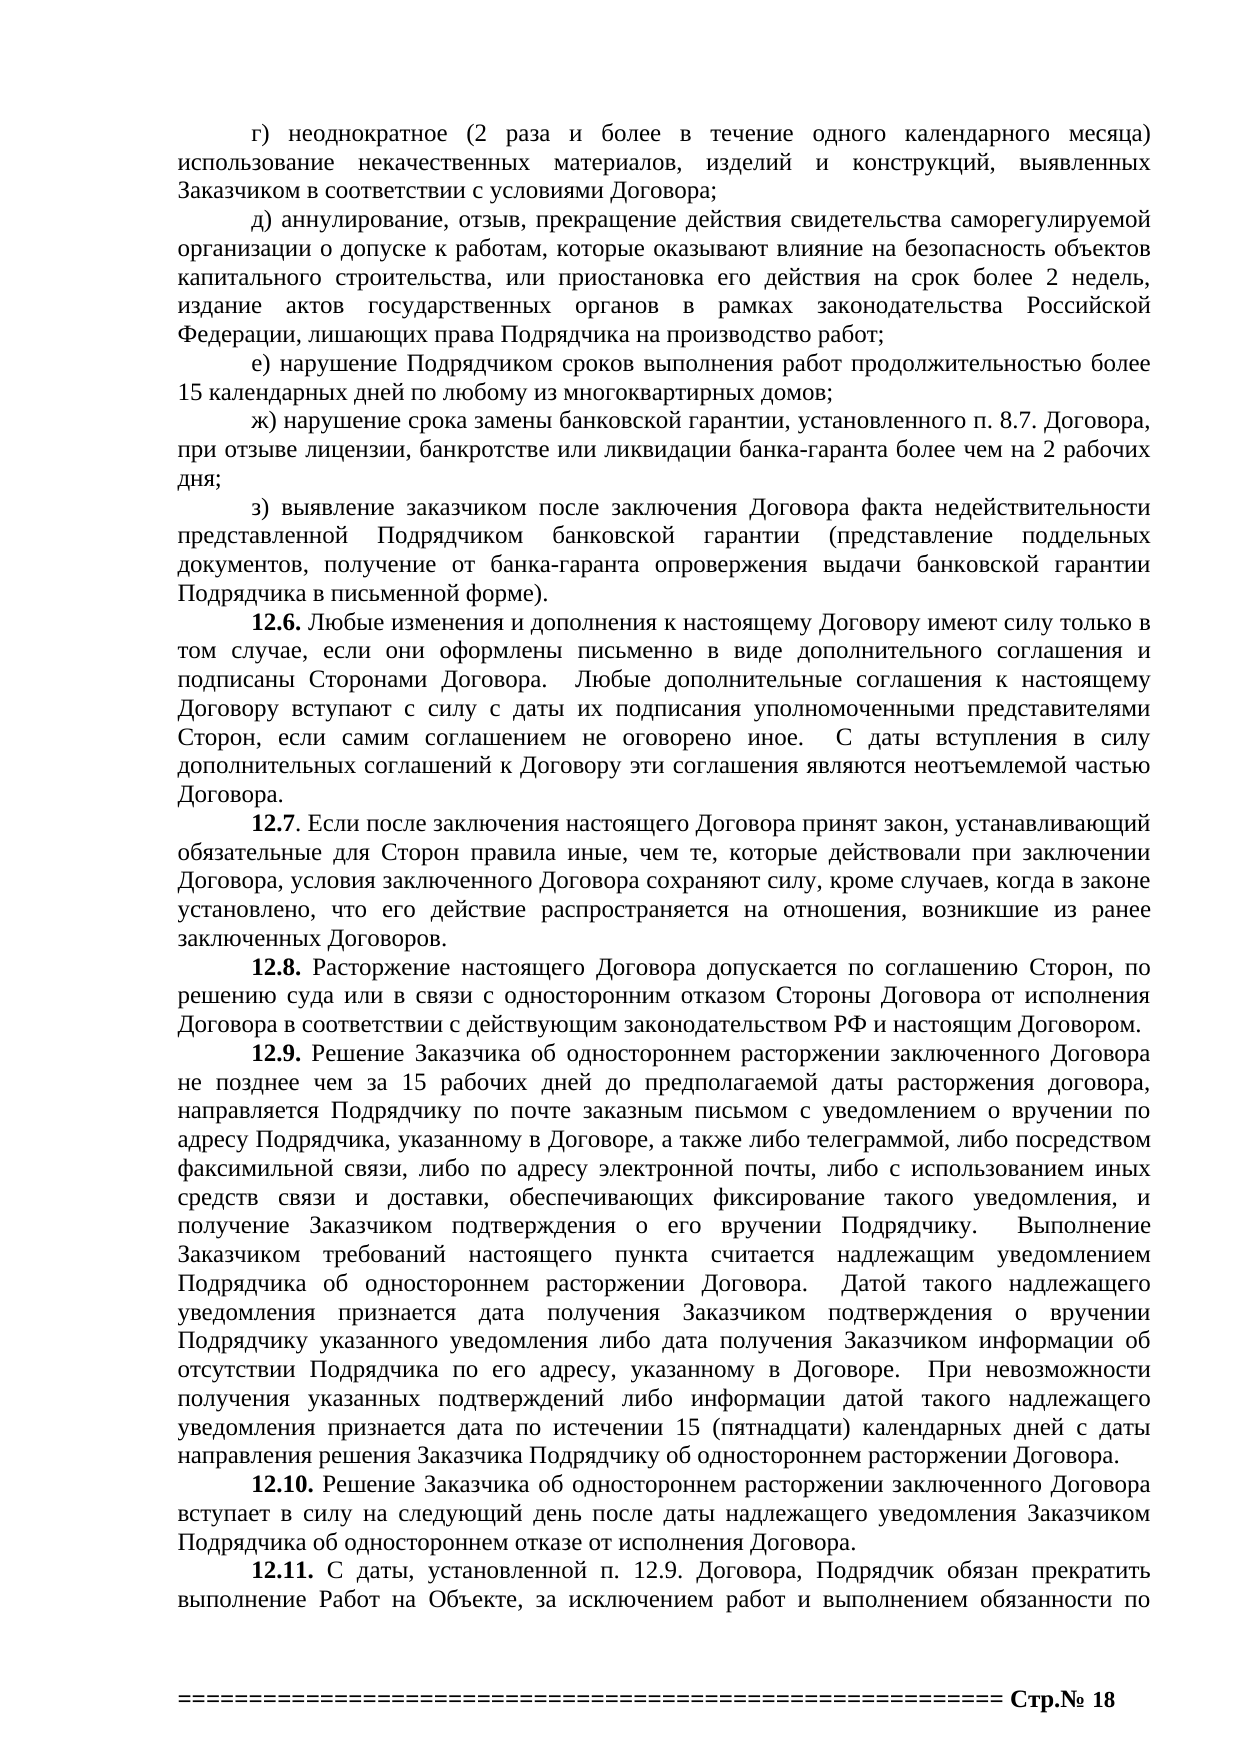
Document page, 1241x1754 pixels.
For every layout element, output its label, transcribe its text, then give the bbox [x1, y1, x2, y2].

text з) выявление заказчиком после заключения Договора факта недействительности представленной Подрядчиком банковской гарантии (представление поддельных документов, получение от банка-гаранта опровержения выдачи банковской гарантии Подрядчика в письменной форме). [177, 492, 1152, 607]
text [177, 1556, 1152, 1613]
text 12.9. Решение Заказчика об одностороннем расторжении заключенного Договора не позднее чем за 15 рабочих дней до предполагаемой даты расторжения договора, направляется Подрядчику по почте заказным письмом с уведомлением о вручении по адресу Подрядчика, указанному в Договоре, а также либо телеграммой, либо посредством факсимильной связи, либо по адресу электронной почты, либо с использованием иных средств связи и доставки, обеспечивающих фиксирование такого уведомления, и получение Заказчиком подтверждения о его вручении Подрядчику. Выполнение Заказчиком требований настоящего пункта считается надлежащим уведомлением Подрядчика об одностороннем расторжении Договора. Датой такого надлежащего уведомления признается дата получения Заказчиком подтверждения о вручении Подрядчику указанного уведомления либо дата получения Заказчиком информации об отсутствии Подрядчика по его адресу, указанному в Договоре. При невозможности получения указанных подтверждений либо информации датой такого надлежащего уведомления признается дата по истечении 15 (пятнадцати) календарных дней с даты направления решения Заказчика Подрядчику об одностороннем расторжении Договора. [177, 1038, 1152, 1469]
text 12.8. Расторжение настоящего Договора допускается по соглашению Сторон, по решению суда или в связи с односторонним отказом Стороны Договора от исполнения Договора в соответствии с действующим законодательством РФ и настоящим Договором. [177, 952, 1152, 1038]
text 12.6. Любые изменения и дополнения к настоящему Договору имеют силу только в том случае, если они оформлены письменно в виде дополнительного соглашения и подписаны Сторонами Договора. Любые дополнительные соглашения к настоящему Договору вступают с силу с даты их подписания уполномоченными представителями Сторон, если самим соглашением не оговорено иное. С даты вступления в силу дополнительных соглашений к Договору эти соглашения являются неотъемлемой частью Договора. [177, 607, 1152, 808]
text 12.7. Если после заключения настоящего Договора принят закон, устанавливающий обязательные для Сторон правила иные, чем те, которые действовали при заключении Договора, условия заключенного Договора сохраняют силу, кроме случаев, когда в законе установлено, что его действие распространяется на отношения, возникшие из ранее заключенных Договоров. [177, 808, 1152, 952]
text д) аннулирование, отзыв, прекращение действия свидетельства саморегулируемой организации о допуске к работам, которые оказывают влияние на безопасность объектов капитального строительства, или приостановка его действия на срок более 2 недель, издание актов государственных органов в рамках законодательства Российской Федерации, лишающих права Подрядчика на производство работ; [177, 204, 1152, 348]
text ж) нарушение срока замены банковской гарантии, установленного п. 8.7. Договора, при отзыве лицензии, банкротстве или ликвидации банка-гаранта более чем на 2 рабочих дня; [177, 406, 1152, 492]
text г) неоднократное (2 раза и более в течение одного календарного месяца) использование некачественных материалов, изделий и конструкций, выявленных Заказчиком в соответствии с условиями Договора; [177, 118, 1152, 204]
text 12.10. Решение Заказчика об одностороннем расторжении заключенного Договора вступает в силу на следующий день после даты надлежащего уведомления Заказчиком Подрядчика об одностороннем отказе от исполнения Договора. [177, 1469, 1152, 1556]
text е) нарушение Подрядчиком сроков выполнения работ продолжительностью более 15 календарных дней по любому из многоквартирных домов; [177, 348, 1152, 406]
